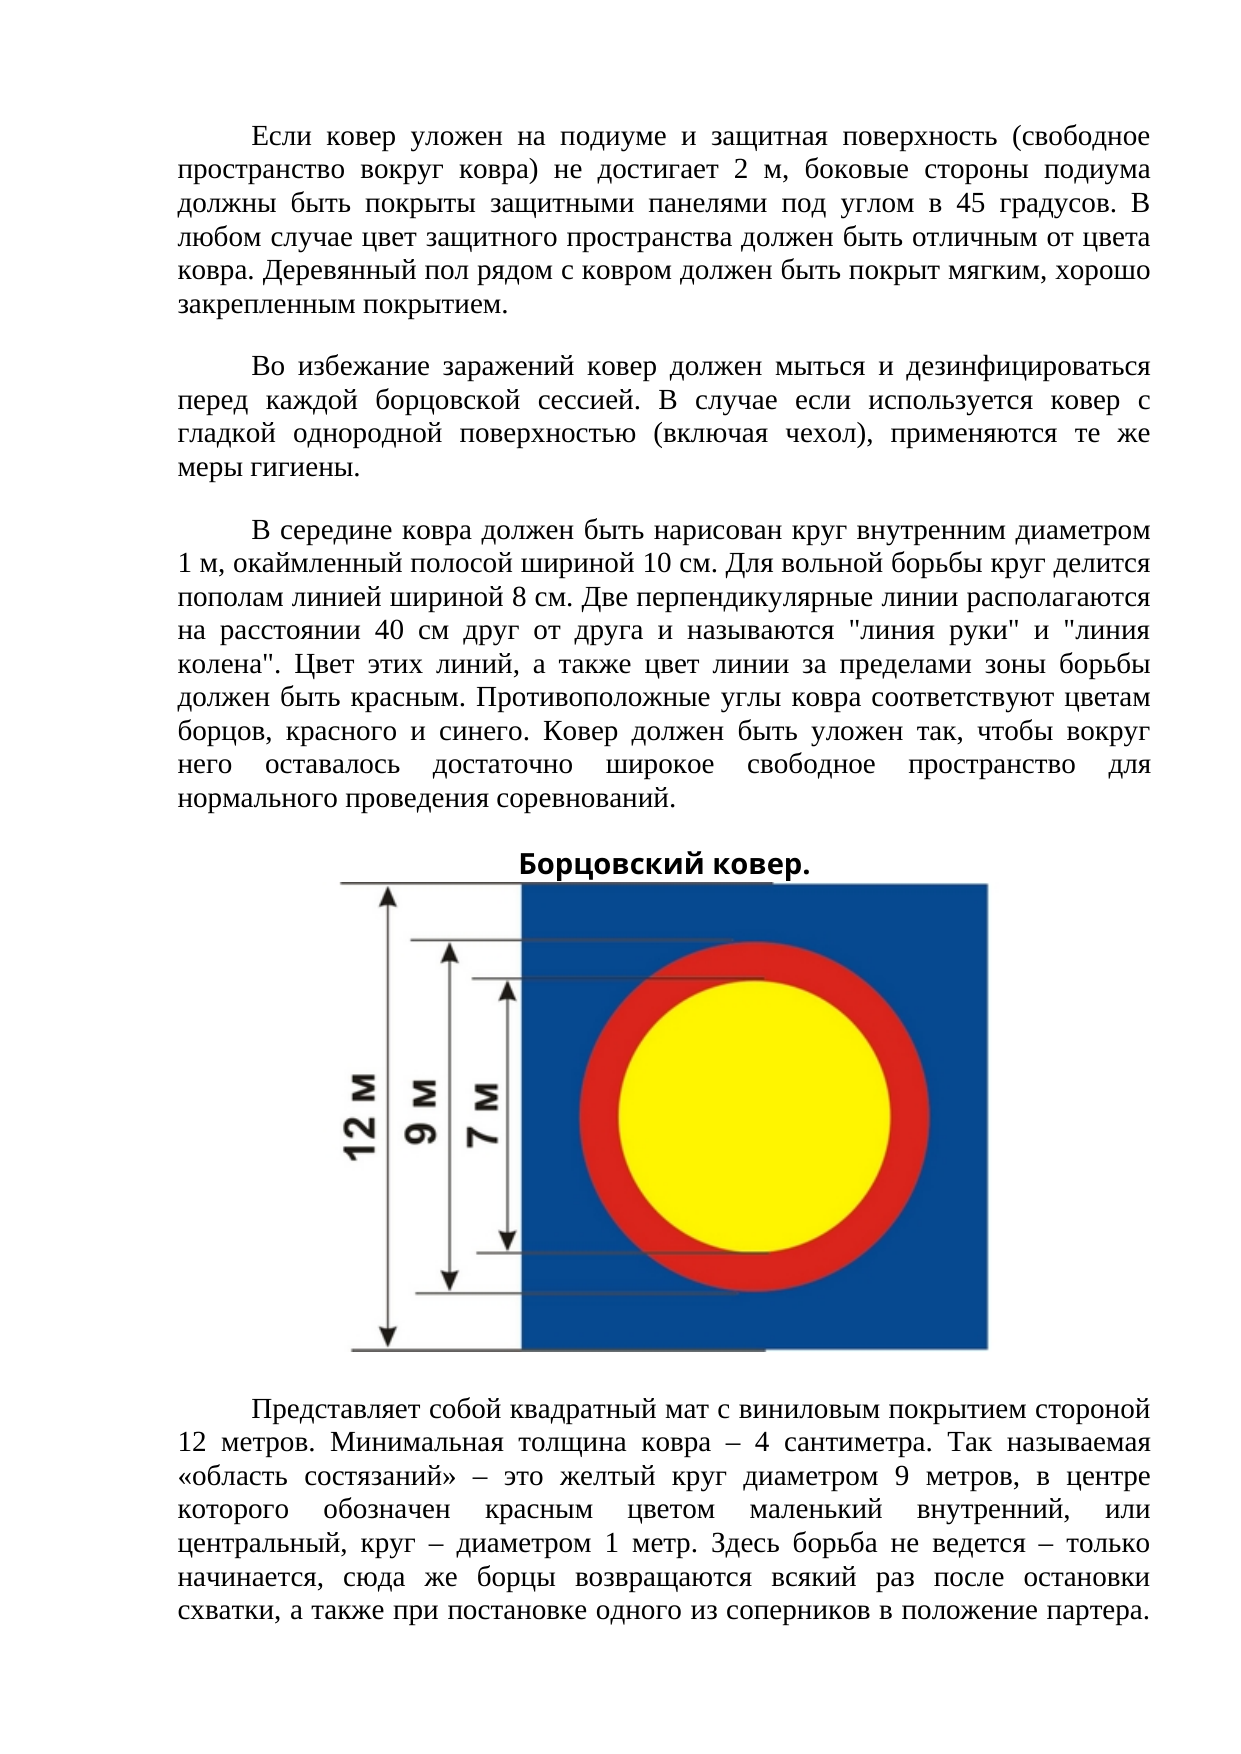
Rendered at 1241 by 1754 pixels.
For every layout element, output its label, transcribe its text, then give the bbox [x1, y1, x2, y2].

text Если ковер уложен на подиуме и защитная поверхность (свободное пространство вокруг ковра) не достигает 2 м, боковые стороны подиума должны быть покрыты защитными панелями под углом в 45 градусов. В любом случае цвет защитного пространства должен быть отличным от цвета ковра. Деревянный пол рядом с ковром должен быть покрыт мягким, хорошо закрепленным покрытием. [177, 118, 1152, 319]
picture [273, 882, 1055, 1352]
text Борцовский ковер. [177, 843, 1152, 883]
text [177, 1391, 1152, 1626]
text Во избежание заражений ковер должен мыться и дезинфицироваться перед каждой борцовской сессией. В случае если используется ковер с гладкой однородной поверхностью (включая чехол), применяются те же меры гигиены. [177, 348, 1152, 483]
text В середине ковра должен быть нарисован круг внутренним диаметром 1 м, окаймленный полосой шириной 10 см. Для вольной борьбы круг делится пополам линией шириной 8 см. Две перпендикулярные линии располагаются на расстоянии 40 см друг от друга и называются "линия руки" и "линия колена". Цвет этих линий, а также цвет линии за пределами зоны борьбы должен быть красным. Противоположные углы ковра соответствуют цветам борцов, красного и синего. Ковер должен быть уложен так, чтобы вокруг него оставалось достаточно широкое свободное пространство для нормального проведения соревнований. [177, 512, 1152, 814]
